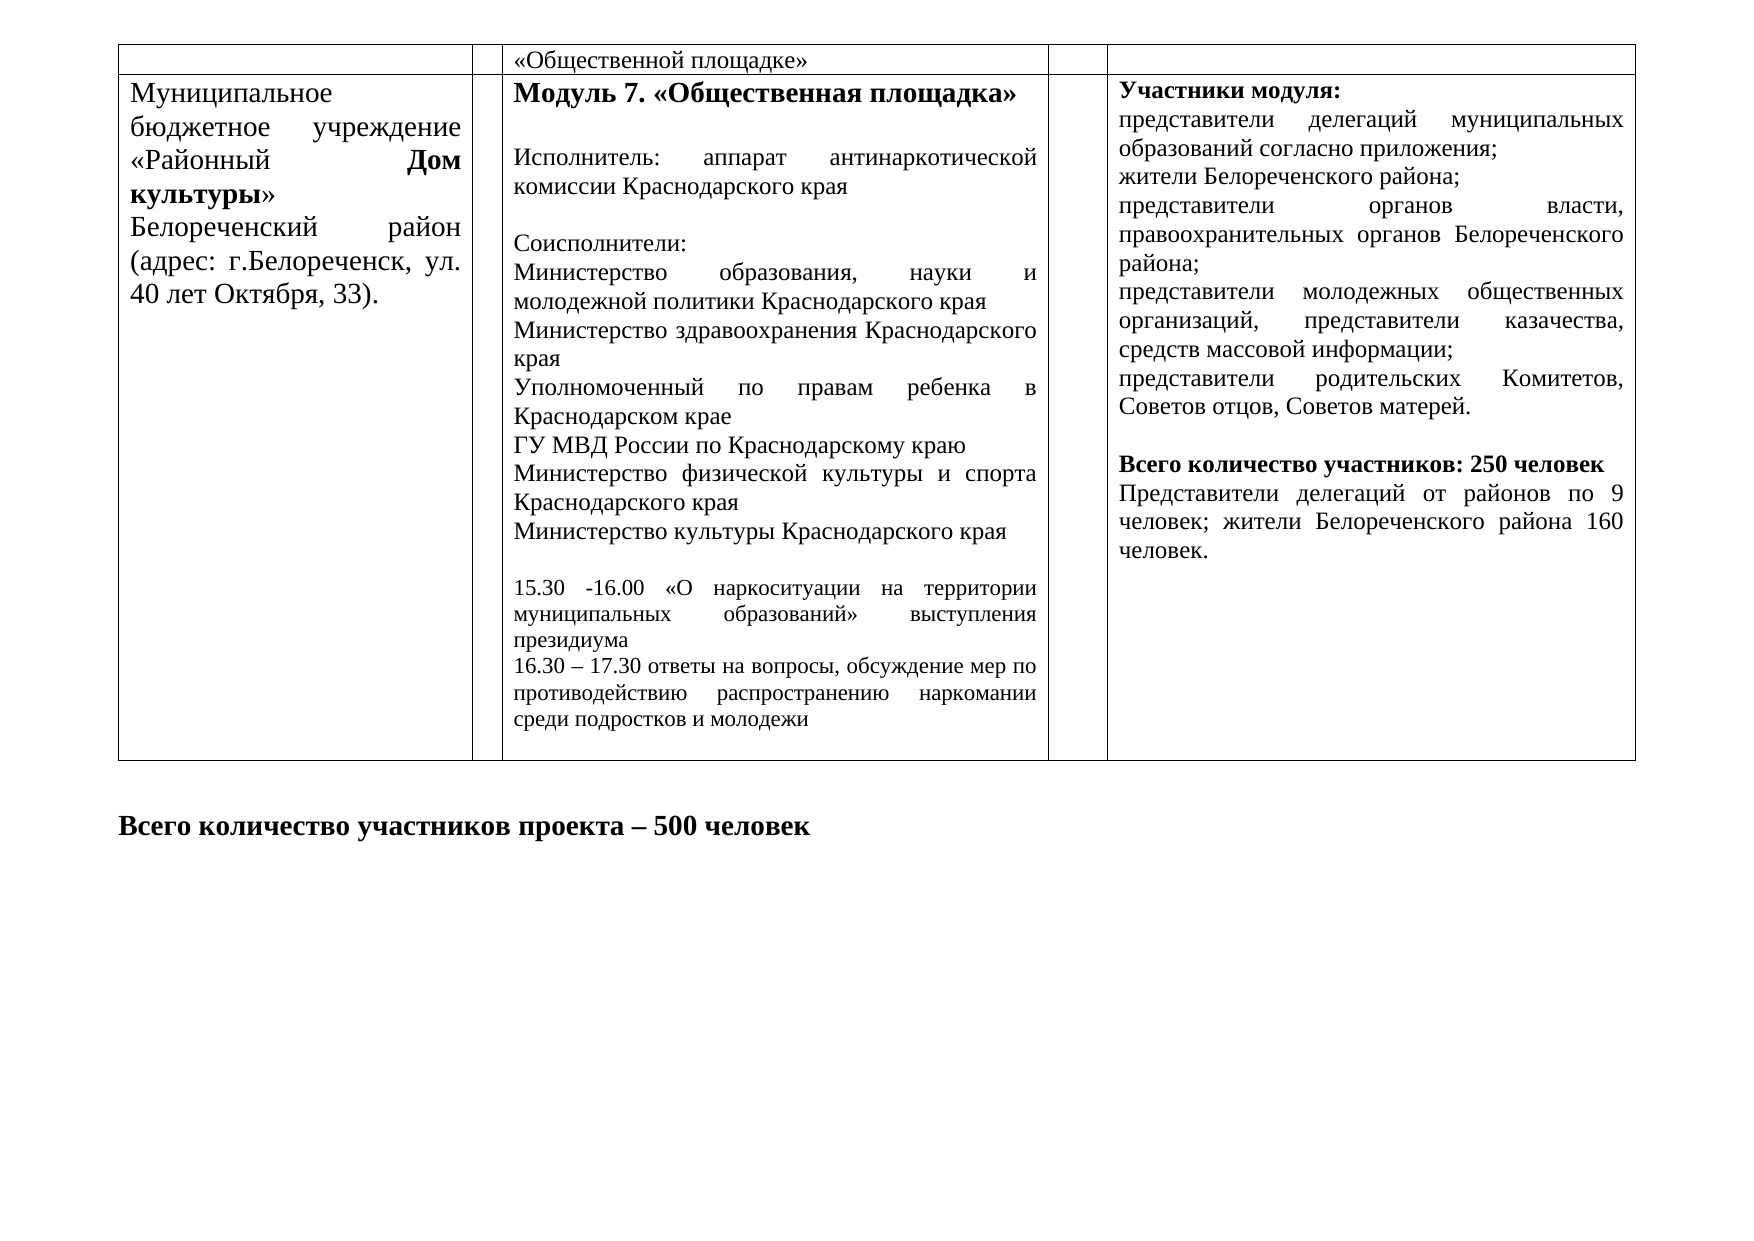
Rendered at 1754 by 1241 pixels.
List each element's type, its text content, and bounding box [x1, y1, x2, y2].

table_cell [503, 45, 1048, 74]
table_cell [1108, 45, 1635, 74]
text Всего количество участников проекта – 500 человек [118, 808, 1636, 841]
table_cell [1049, 75, 1107, 760]
table_cell [1049, 45, 1107, 74]
table_cell Муниципальное бюджетное учреждение «Районный Дом культуры» Белореченский район (адрес: г.Белореченск, ул. 40 лет Октября, 33). [119, 75, 472, 760]
table_cell [473, 75, 502, 760]
table_cell [473, 45, 502, 74]
table_cell Участники модуля: представители делегаций муниципальных образований согласно приложения; жители Белореченского района; представители органов власти, правоохранительных органов Белореченского района; представители молодежных общественных организаций, представители казачества, средств массовой информации; представители родительских Комитетов, Советов отцов, Советов матерей. Всего количество участников: 250 человек Представители делегаций от районов по 9 человек; жители Белореченского района 160 человек. [1108, 75, 1635, 760]
table_cell Модуль 7. «Общественная площадка» Исполнитель: аппарат антинаркотической комиссии Краснодарского края Соисполнители: Министерство образования, науки и молодежной политики Краснодарского края Министерство здравоохранения Краснодарского края Уполномоченный по правам ребенка в Краснодарском крае ГУ МВД России по Краснодарскому краю Министерство физической культуры и спорта Краснодарского края Министерство культуры Краснодарского края 15.30 -16.00 «О наркоситуации на территории муниципальных образований» выступления президиума 16.30 – 17.30 ответы на вопросы, обсуждение мер по противодействию распространению наркомании среди подростков и молодежи [503, 75, 1048, 760]
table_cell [119, 45, 472, 74]
